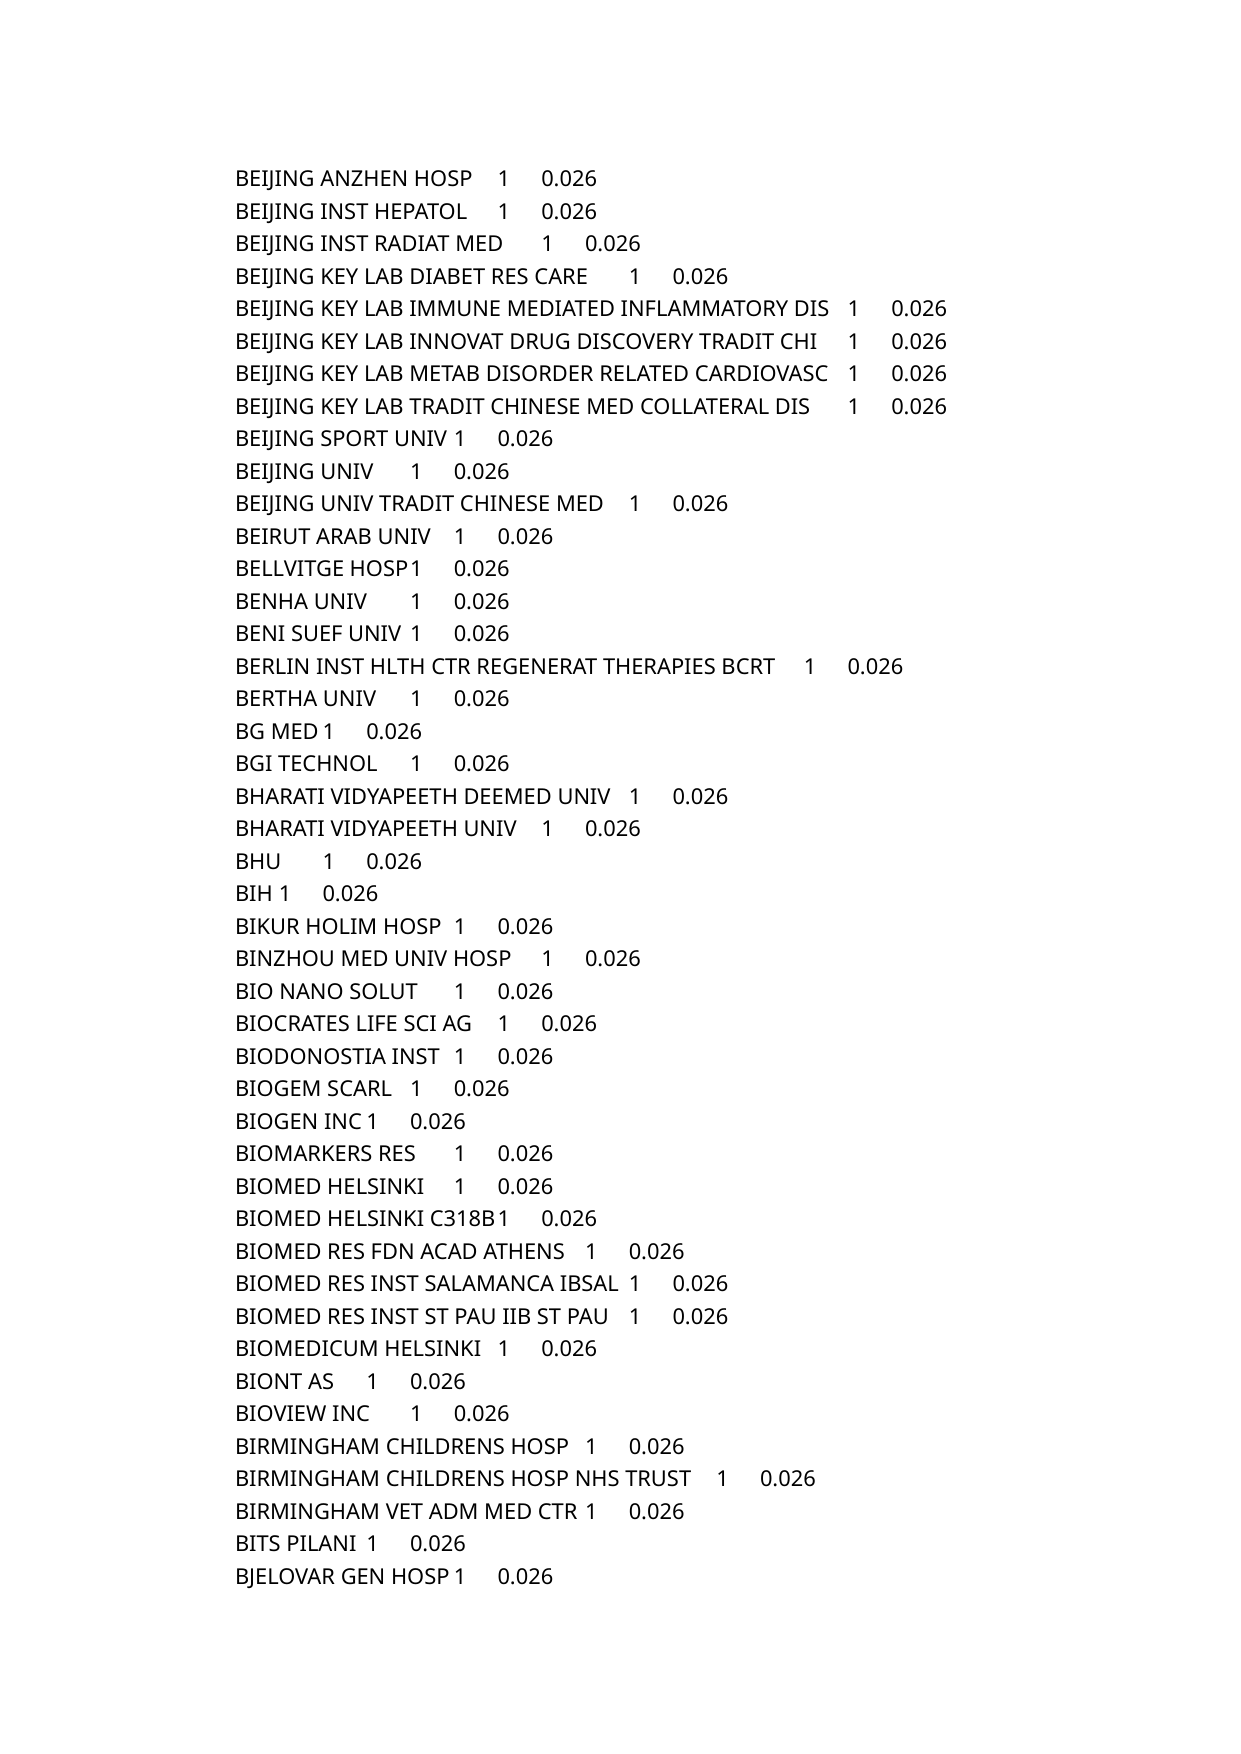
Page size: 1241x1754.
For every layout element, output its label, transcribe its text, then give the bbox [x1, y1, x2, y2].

text BIKUR HOLIM HOSP 1 0.026 [235, 909, 1006, 942]
text BJELOVAR GEN HOSP 1 0.026 [235, 1559, 1006, 1592]
text BIH 1 0.026 [235, 877, 1006, 909]
text BIOCRATES LIFE SCI AG 1 0.026 [235, 1007, 1006, 1039]
text BIOMARKERS RES 1 0.026 [235, 1137, 1006, 1169]
text BENI SUEF UNIV 1 0.026 [235, 617, 1006, 649]
text BHARATI VIDYAPEETH UNIV 1 0.026 [235, 812, 1006, 844]
text BEIJING ANZHEN HOSP 1 0.026 [235, 162, 1006, 194]
text BEIJING KEY LAB IMMUNE MEDIATED INFLAMMATORY DIS 1 0.026 [235, 292, 1006, 324]
text BEIJING KEY LAB METAB DISORDER RELATED CARDIOVASC 1 0.026 [235, 357, 1006, 389]
text BEIJING KEY LAB INNOVAT DRUG DISCOVERY TRADIT CHI 1 0.026 [235, 324, 1006, 357]
text BEIJING KEY LAB DIABET RES CARE 1 0.026 [235, 259, 1006, 292]
text BIONT AS 1 0.026 [235, 1364, 1006, 1397]
text BHARATI VIDYAPEETH DEEMED UNIV 1 0.026 [235, 779, 1006, 812]
text BIO NANO SOLUT 1 0.026 [235, 974, 1006, 1007]
text BIOMED RES FDN ACAD ATHENS 1 0.026 [235, 1234, 1006, 1267]
text BHU 1 0.026 [235, 844, 1006, 877]
text BIOGEN INC 1 0.026 [235, 1104, 1006, 1137]
text BIOMEDICUM HELSINKI 1 0.026 [235, 1332, 1006, 1364]
text BIRMINGHAM VET ADM MED CTR 1 0.026 [235, 1494, 1006, 1527]
text BIOVIEW INC 1 0.026 [235, 1397, 1006, 1429]
text BGI TECHNOL 1 0.026 [235, 747, 1006, 779]
text BEIJING KEY LAB TRADIT CHINESE MED COLLATERAL DIS 1 0.026 [235, 389, 1006, 422]
text BIOMED RES INST SALAMANCA IBSAL 1 0.026 [235, 1267, 1006, 1299]
text BIODONOSTIA INST 1 0.026 [235, 1039, 1006, 1072]
text BEIJING UNIV TRADIT CHINESE MED 1 0.026 [235, 487, 1006, 519]
text BIOGEM SCARL 1 0.026 [235, 1072, 1006, 1104]
text BIOMED HELSINKI C318B 1 0.026 [235, 1202, 1006, 1234]
text BENHA UNIV 1 0.026 [235, 584, 1006, 617]
text BIRMINGHAM CHILDRENS HOSP NHS TRUST 1 0.026 [235, 1462, 1006, 1494]
text BIRMINGHAM CHILDRENS HOSP 1 0.026 [235, 1429, 1006, 1462]
text BEIJING INST HEPATOL 1 0.026 [235, 194, 1006, 227]
text BEIJING SPORT UNIV 1 0.026 [235, 422, 1006, 454]
text BG MED 1 0.026 [235, 714, 1006, 747]
text BINZHOU MED UNIV HOSP 1 0.026 [235, 942, 1006, 974]
text BIOMED RES INST ST PAU IIB ST PAU 1 0.026 [235, 1299, 1006, 1332]
text BIOMED HELSINKI 1 0.026 [235, 1169, 1006, 1202]
text BERTHA UNIV 1 0.026 [235, 682, 1006, 714]
text BEIJING UNIV 1 0.026 [235, 454, 1006, 487]
text BERLIN INST HLTH CTR REGENERAT THERAPIES BCRT 1 0.026 [235, 649, 1006, 682]
text BEIJING INST RADIAT MED 1 0.026 [235, 227, 1006, 259]
text BELLVITGE HOSP 1 0.026 [235, 552, 1006, 584]
text BITS PILANI 1 0.026 [235, 1527, 1006, 1559]
text BEIRUT ARAB UNIV 1 0.026 [235, 519, 1006, 552]
